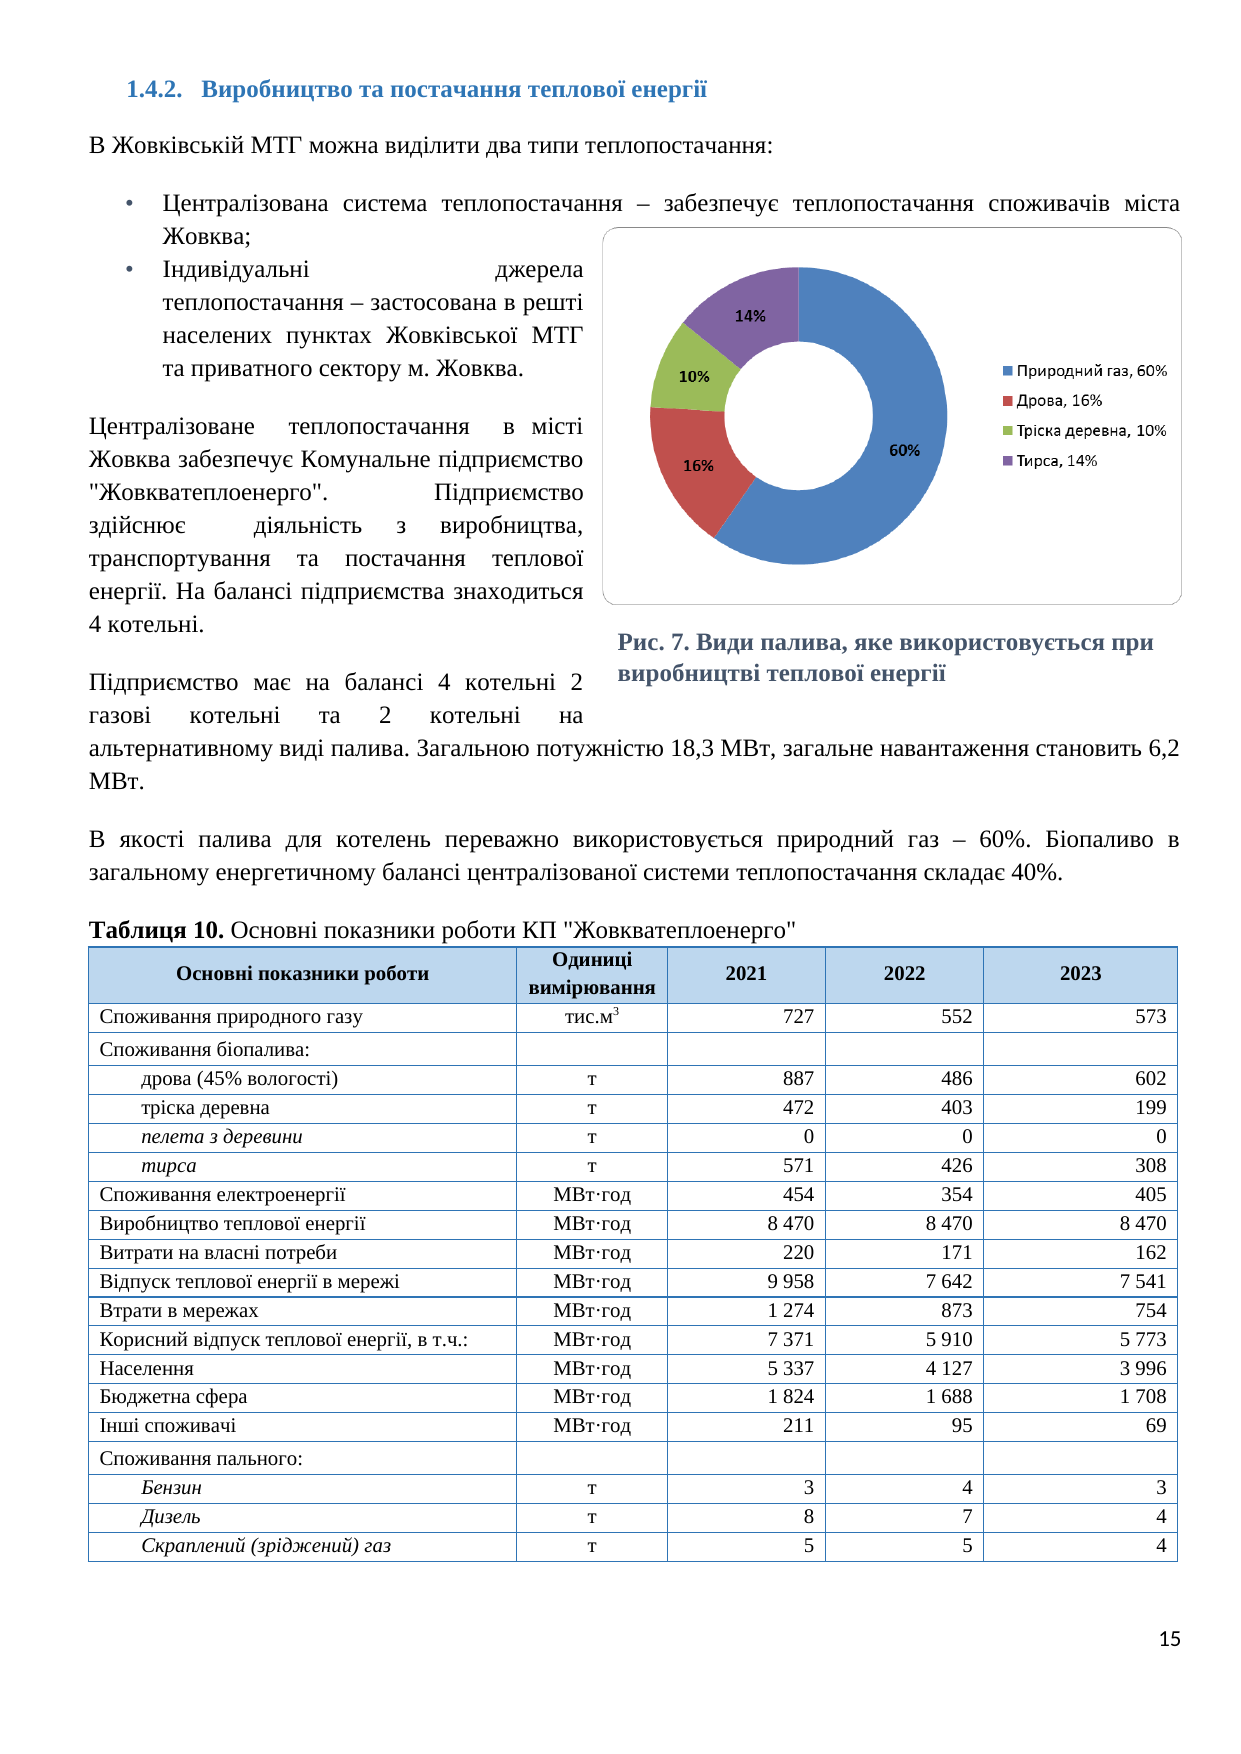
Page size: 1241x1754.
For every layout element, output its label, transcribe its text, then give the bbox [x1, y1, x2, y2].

table_cell 171 [826, 1240, 983, 1267]
table_cell 4 [826, 1475, 983, 1503]
table_cell 3 [984, 1475, 1177, 1503]
table_cell Споживання електроенергії [89, 1182, 516, 1209]
table_cell Населення [89, 1355, 516, 1383]
table_cell 3 [668, 1475, 825, 1503]
table_cell 727 [668, 1004, 825, 1032]
table_cell пелета з деревини [89, 1124, 516, 1152]
table_cell [668, 1033, 825, 1065]
table_cell МВт·год [517, 1355, 667, 1383]
table_cell 4 [984, 1504, 1177, 1532]
table_cell 873 [826, 1298, 983, 1325]
table_cell тріска деревна [89, 1095, 516, 1123]
table_cell 5 [668, 1533, 825, 1561]
table_cell [984, 1442, 1177, 1474]
table_cell 8 [668, 1504, 825, 1532]
subtitle Виробництво та постачання теплової енергії [126, 74, 1181, 103]
table_cell 308 [984, 1153, 1177, 1181]
table_cell Відпуск теплової енергії в мережі [89, 1269, 516, 1296]
text Таблиця 10. Основні показники роботи КП "Жовкватеплоенерго" [89, 915, 1181, 944]
table_cell 8 470 [668, 1211, 825, 1238]
table_cell 199 [984, 1095, 1177, 1123]
table_cell т [517, 1504, 667, 1532]
table_cell 8 470 [826, 1211, 983, 1238]
table_cell 5 337 [668, 1355, 825, 1383]
table_cell т [517, 1095, 667, 1123]
table_cell МВт·год [517, 1211, 667, 1238]
table_cell Виробництво теплової енергії [89, 1211, 516, 1238]
text В Жовківській МТГ можна виділити два типи теплопостачання: [89, 130, 1181, 159]
table_cell 7 541 [984, 1269, 1177, 1296]
table_header Одиниці вимірювання [517, 948, 667, 1003]
table_cell 1 824 [668, 1384, 825, 1412]
table_cell 4 [984, 1533, 1177, 1561]
table_cell 8 470 [984, 1211, 1177, 1238]
table_cell 426 [826, 1153, 983, 1181]
table_cell т [517, 1124, 667, 1152]
table_cell МВт·год [517, 1384, 667, 1412]
table_cell 0 [984, 1124, 1177, 1152]
table_cell 1 688 [826, 1384, 983, 1412]
table_cell 220 [668, 1240, 825, 1267]
table_cell МВт·год [517, 1182, 667, 1209]
table_cell 7 642 [826, 1269, 983, 1296]
table_cell Бюджетна сфера [89, 1384, 516, 1412]
table_cell 5 910 [826, 1326, 983, 1354]
table_cell Дизель [89, 1504, 516, 1532]
table_cell 573 [984, 1004, 1177, 1032]
table_cell 1 274 [668, 1298, 825, 1325]
table_cell 1 708 [984, 1384, 1177, 1412]
table_cell [517, 1033, 667, 1065]
list Централізована система теплопостачання – забезпечує теплопостачання споживачів міста Жовква; [125, 188, 1181, 250]
text Підприємство має на балансі 4 котельні 2 газові котельні та 2 котельні на альтернативному виді палива. Загальною потужністю 18,3 МВт, загальне навантаження становить 6,2 МВт. [89, 667, 1181, 795]
table_cell 162 [984, 1240, 1177, 1267]
table_cell [984, 1033, 1177, 1065]
table_cell Споживання природного газу [89, 1004, 516, 1032]
table_cell дрова (45% вологості) [89, 1066, 516, 1094]
table_header 2021 [668, 948, 825, 1003]
table_cell 211 [668, 1413, 825, 1441]
picture [602, 227, 1182, 605]
table_cell 5 [826, 1533, 983, 1561]
table_cell тирса [89, 1153, 516, 1181]
table_cell Втрати в мережах [89, 1298, 516, 1325]
table_cell 95 [826, 1413, 983, 1441]
table_cell т [517, 1066, 667, 1094]
table_cell Інші споживачі [89, 1413, 516, 1441]
table_cell МВт·год [517, 1269, 667, 1296]
table_cell [826, 1442, 983, 1474]
table_cell 472 [668, 1095, 825, 1123]
table_cell 354 [826, 1182, 983, 1209]
table_cell 486 [826, 1066, 983, 1094]
table_cell МВт·год [517, 1240, 667, 1267]
table_header 2022 [826, 948, 983, 1003]
table_cell Споживання біопалива: [89, 1033, 516, 1065]
table_cell тис.м3 [517, 1004, 667, 1032]
table_cell 0 [668, 1124, 825, 1152]
table_cell 403 [826, 1095, 983, 1123]
table_cell [826, 1033, 983, 1065]
table_cell Споживання пального: [89, 1442, 516, 1474]
table_cell МВт·год [517, 1298, 667, 1325]
table_cell 4 127 [826, 1355, 983, 1383]
text Централізоване теплопостачання в місті Жовква забезпечує Комунальне підприємство "Жовкватеплоенерго". Підприємство здійснює діяльність з виробництва, транспортування та постачання теплової енергії. На балансі підприємства знаходиться 4 котельні. [89, 411, 1181, 638]
table_cell 69 [984, 1413, 1177, 1441]
table_cell 7 [826, 1504, 983, 1532]
table_cell 887 [668, 1066, 825, 1094]
table_cell т [517, 1475, 667, 1503]
table_cell Витрати на власні потреби [89, 1240, 516, 1267]
table_cell 571 [668, 1153, 825, 1181]
table_cell 9 958 [668, 1269, 825, 1296]
table_cell 5 773 [984, 1326, 1177, 1354]
text В якості палива для котелень переважно використовується природний газ – 60%. Біопаливо в загальному енергетичному балансі централізованої системи теплопостачання складає 40%. [89, 824, 1181, 886]
table_cell 7 371 [668, 1326, 825, 1354]
table_cell МВт·год [517, 1326, 667, 1354]
table_cell Скраплений (зріджений) газ [89, 1533, 516, 1561]
table_cell т [517, 1153, 667, 1181]
table_cell 405 [984, 1182, 1177, 1209]
table_cell 0 [826, 1124, 983, 1152]
table_cell [668, 1442, 825, 1474]
table_cell [517, 1442, 667, 1474]
table_cell 754 [984, 1298, 1177, 1325]
table_cell 454 [668, 1182, 825, 1209]
list Індивідуальні джерела теплопостачання – застосована в решті населених пунктах Жовківської МТГ та приватного сектору м. Жовква. [125, 254, 602, 382]
table_cell 3 996 [984, 1355, 1177, 1383]
table_cell 602 [984, 1066, 1177, 1094]
table_header Основні показники роботи [89, 948, 516, 1003]
table_cell МВт·год [517, 1413, 667, 1441]
table_cell т [517, 1533, 667, 1561]
table_cell Корисний відпуск теплової енергії, в т.ч.: [89, 1326, 516, 1354]
table_cell Бензин [89, 1475, 516, 1503]
table_cell 552 [826, 1004, 983, 1032]
table_header 2023 [984, 948, 1177, 1003]
